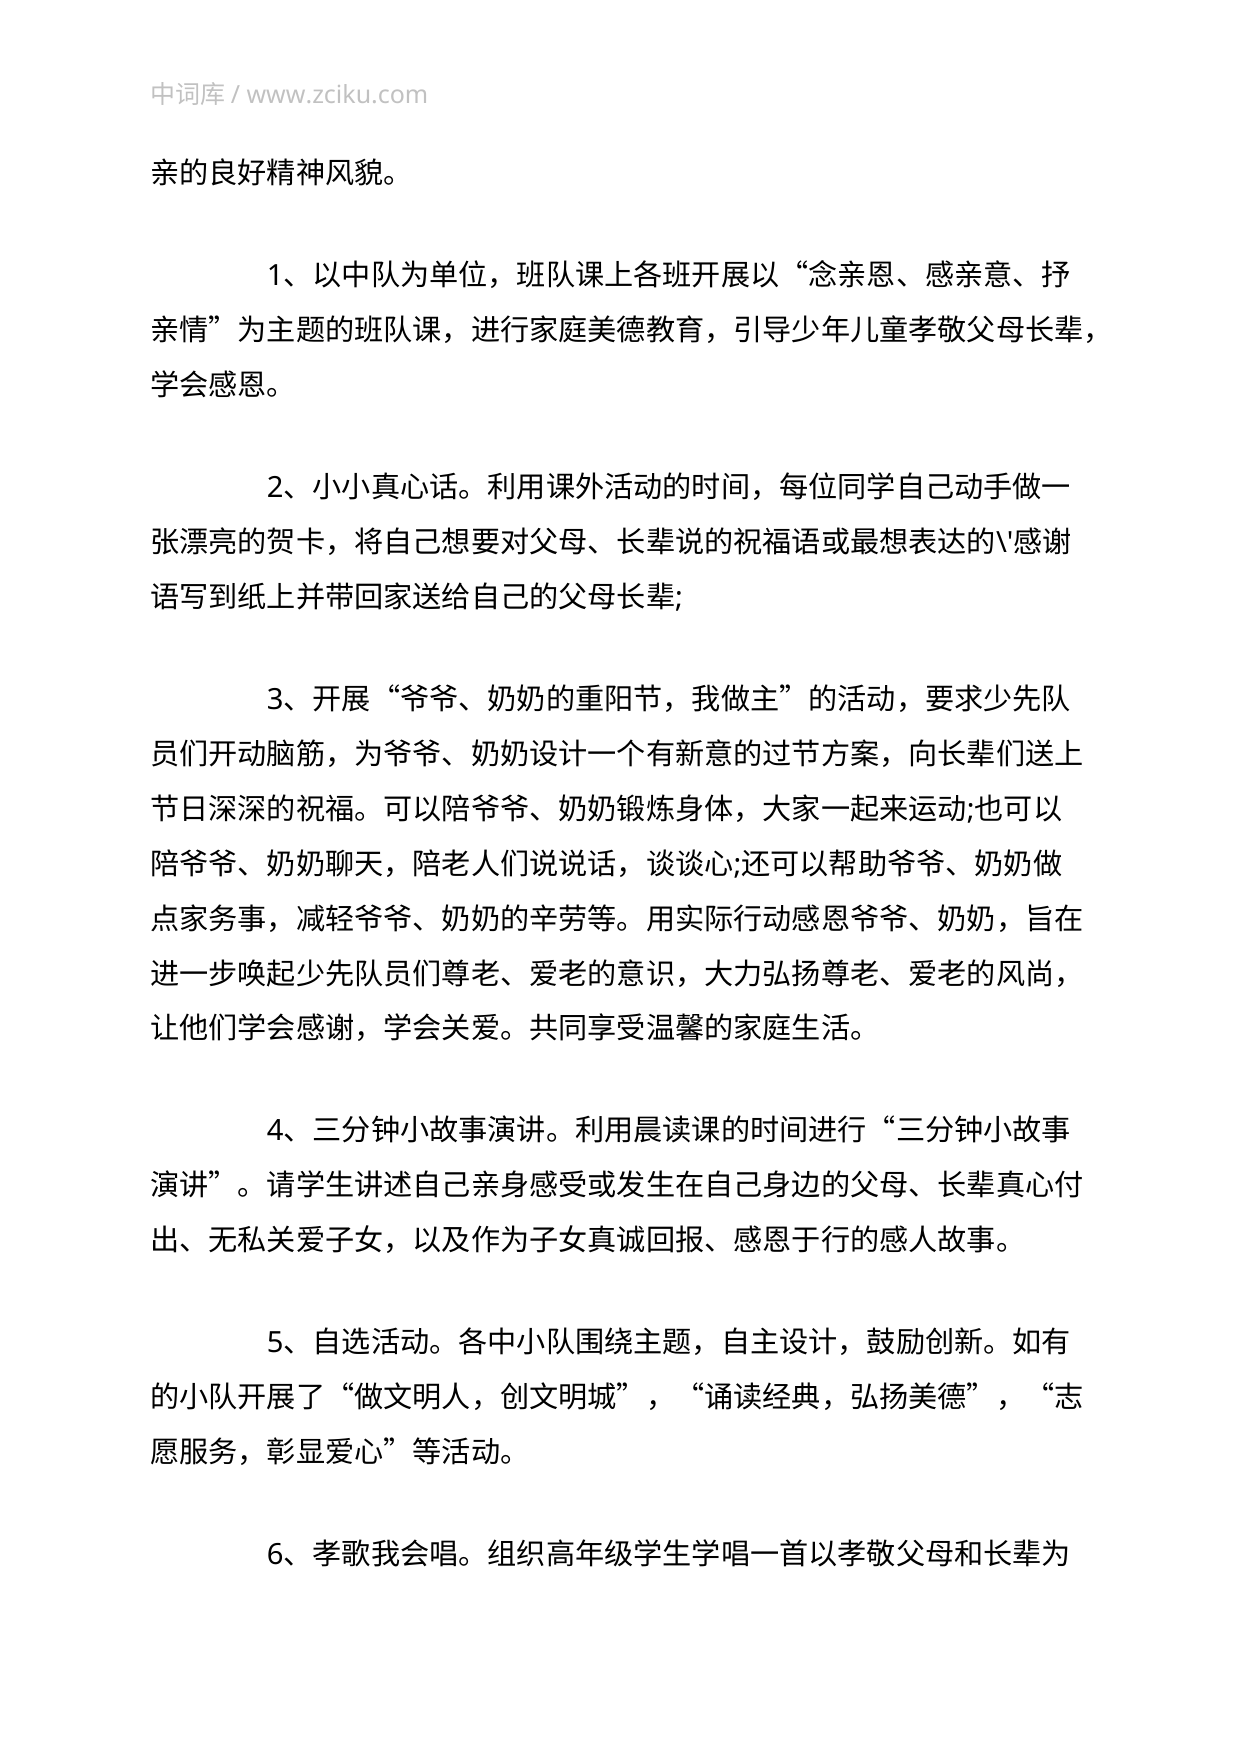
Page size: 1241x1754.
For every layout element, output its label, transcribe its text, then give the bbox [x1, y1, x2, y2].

text 2、小小真心话。利用课外活动的时间，每位同学自己动手做一张漂亮的贺卡，将自己想要对父母、长辈说的祝福语或最想表达的\'感谢语写到纸上并带回家送给自己的父母长辈; [150, 463, 1090, 616]
text 1、以中队为单位，班队课上各班开展以“念亲恩、感亲意、抒亲情”为主题的班队课，进行家庭美德教育，引导少年儿童孝敬父母长辈，学会感恩。 [150, 252, 1090, 404]
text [150, 150, 1090, 192]
text 5、自选活动。各中小队围绕主题，自主设计，鼓励创新。如有的小队开展了“做文明人，创文明城”，“诵读经典，弘扬美德”，“志愿服务，彰显爱心”等活动。 [150, 1318, 1090, 1471]
text 4、三分钟小故事演讲。利用晨读课的时间进行“三分钟小故事演讲”。请学生讲述自己亲身感受或发生在自己身边的父母、长辈真心付出、无私关爱子女，以及作为子女真诚回报、感恩于行的感人故事。 [150, 1107, 1090, 1259]
text 3、开展“爷爷、奶奶的重阳节，我做主”的活动，要求少先队员们开动脑筋，为爷爷、奶奶设计一个有新意的过节方案，向长辈们送上节日深深的祝福。可以陪爷爷、奶奶锻炼身体，大家一起来运动;也可以陪爷爷、奶奶聊天，陪老人们说说话，谈谈心;还可以帮助爷爷、奶奶做点家务事，减轻爷爷、奶奶的辛劳等。用实际行动感恩爷爷、奶奶，旨在进一步唤起少先队员们尊老、爱老的意识，大力弘扬尊老、爱老的风尚，让他们学会感谢，学会关爱。共同享受温馨的家庭生活。 [150, 675, 1090, 1047]
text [150, 1530, 1090, 1573]
